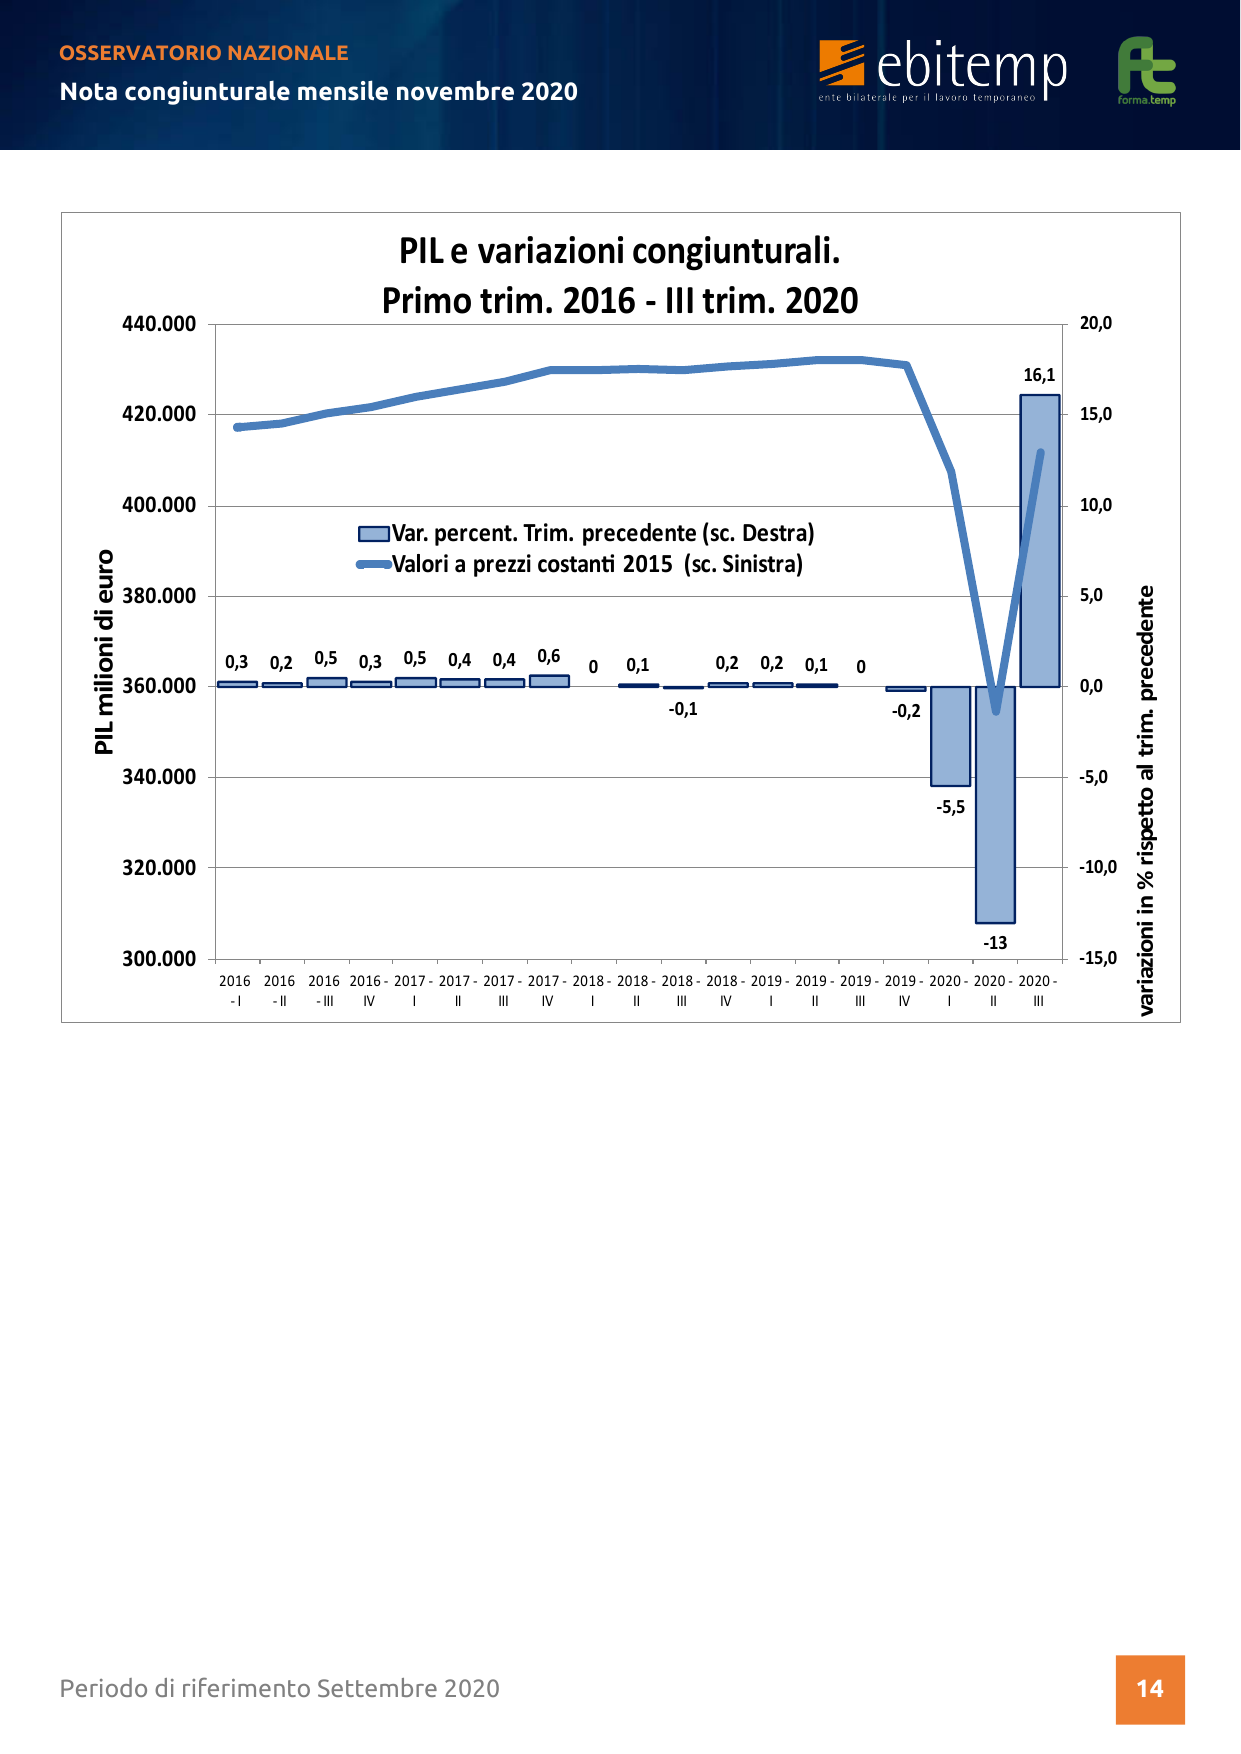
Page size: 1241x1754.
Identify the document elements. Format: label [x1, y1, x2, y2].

picture [0, 0, 1241, 150]
